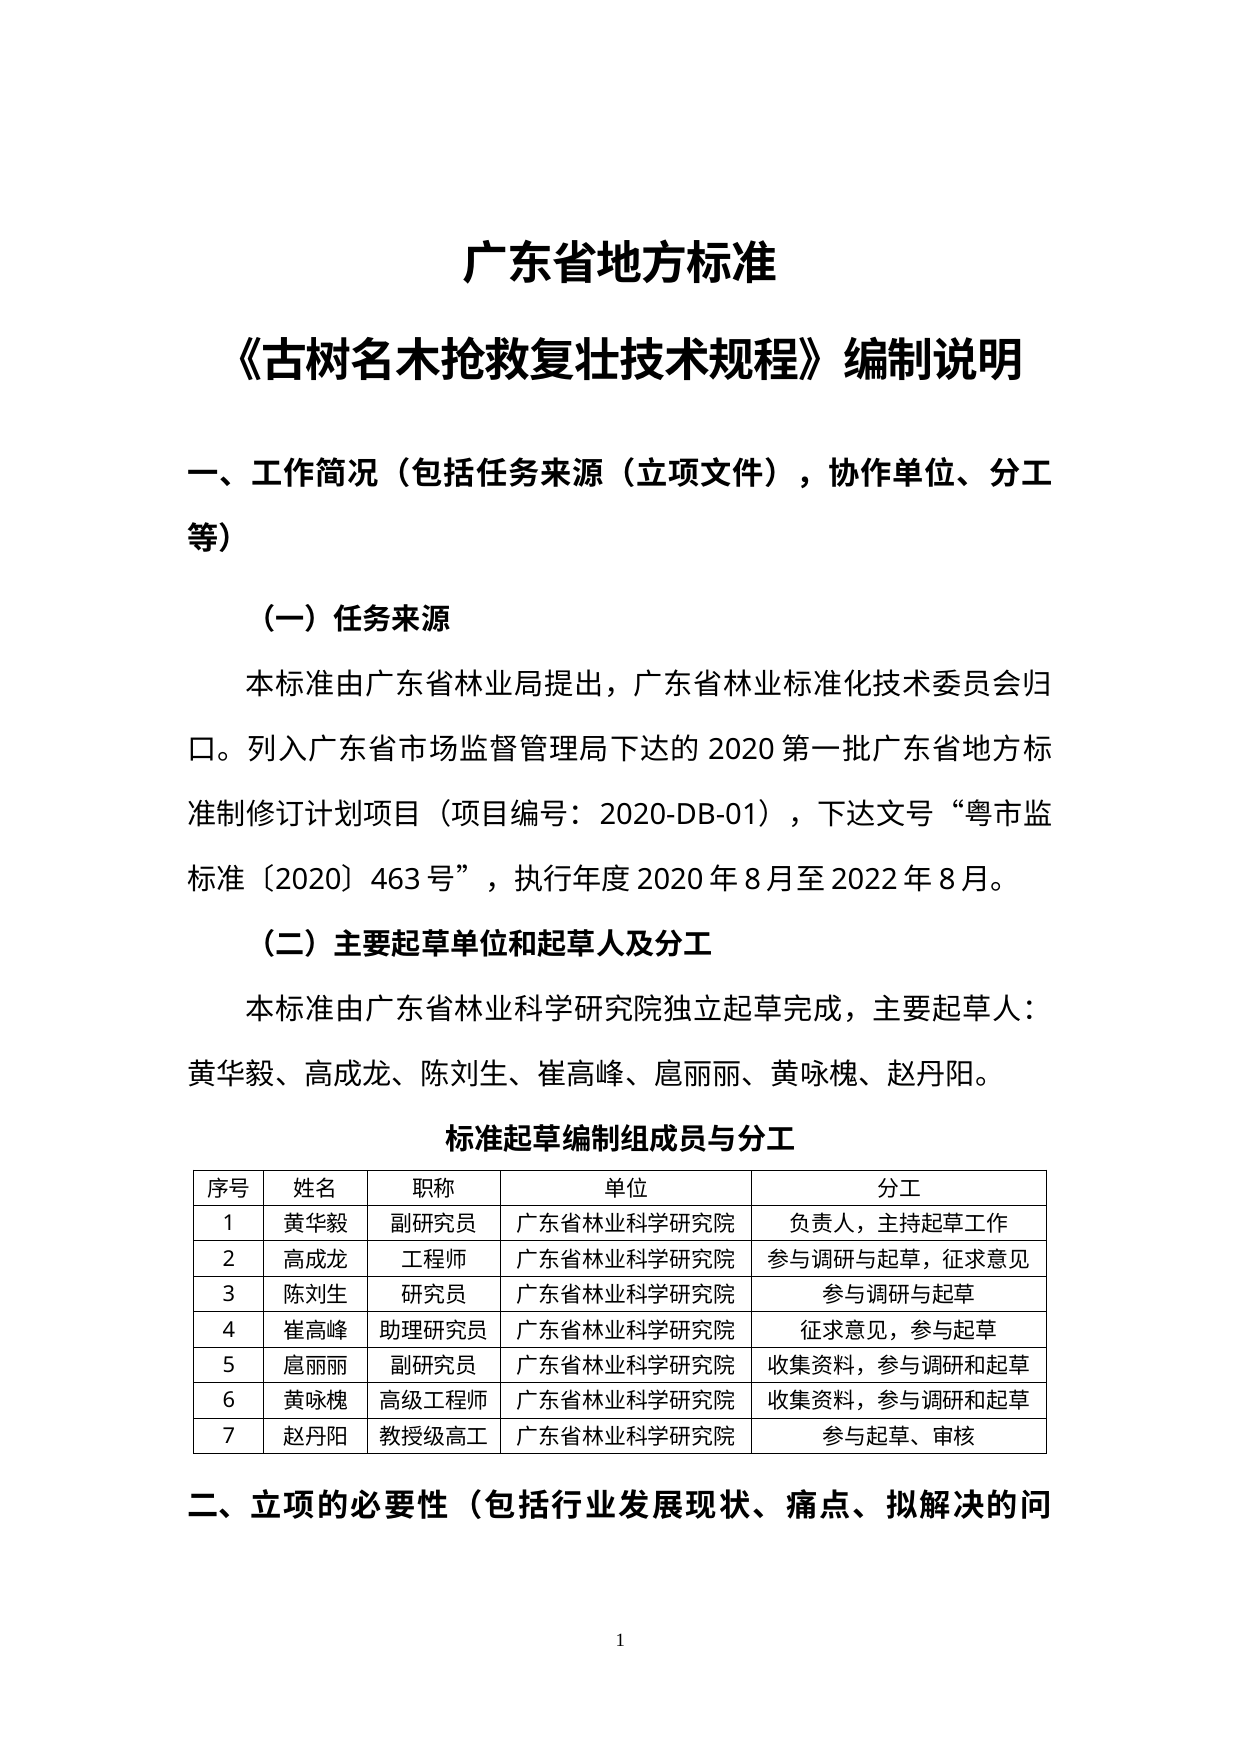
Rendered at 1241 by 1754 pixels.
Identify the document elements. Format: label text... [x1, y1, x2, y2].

table_cell 收集资料，参与调研和起草 [752, 1348, 1046, 1382]
table_cell 征求意见，参与起草 [752, 1312, 1046, 1347]
table_cell 教授级高工 [368, 1419, 500, 1453]
table_cell 广东省林业科学研究院 [501, 1348, 751, 1382]
table_header 分工 [752, 1171, 1046, 1205]
text 一、工作简况（包括任务来源（立项文件），协作单位、分工等） [187, 438, 1053, 568]
table_cell 1 [194, 1206, 263, 1240]
table_cell 7 [194, 1419, 263, 1453]
table_cell 收集资料，参与调研和起草 [752, 1383, 1046, 1417]
table_cell 广东省林业科学研究院 [501, 1419, 751, 1453]
table_cell 3 [194, 1277, 263, 1311]
table_cell 参与调研与起草 [752, 1277, 1046, 1311]
text （二）主要起草单位和起草人及分工 [187, 909, 1053, 974]
table_cell 黄咏槐 [264, 1383, 367, 1417]
table_cell 赵丹阳 [264, 1419, 367, 1453]
table_cell 高成龙 [264, 1241, 367, 1276]
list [187, 1470, 1053, 1535]
table_cell 副研究员 [368, 1206, 500, 1240]
table_cell 研究员 [368, 1277, 500, 1311]
table_cell 广东省林业科学研究院 [501, 1383, 751, 1417]
table_cell 广东省林业科学研究院 [501, 1241, 751, 1276]
table_cell 高级工程师 [368, 1383, 500, 1417]
table_cell 2 [194, 1241, 263, 1276]
table_cell 副研究员 [368, 1348, 500, 1382]
table_header 职称 [368, 1171, 500, 1205]
table_cell 广东省林业科学研究院 [501, 1312, 751, 1347]
table_cell 4 [194, 1312, 263, 1347]
text 本标准由广东省林业局提出，广东省林业标准化技术委员会归口。列入广东省市场监督管理局下达的2020第一批广东省地方标准制修订计划项目（项目编号：2020-DB-01），下达文号“粤市监标准〔2020〕463号”，执行年度2020年8月至2022年8月。 [187, 649, 1053, 909]
table_header 姓名 [264, 1171, 367, 1205]
text 广东省地方标准 [187, 211, 1053, 308]
table_cell 工程师 [368, 1241, 500, 1276]
text 《古树名木抢救复壮技术规程》编制说明 [187, 308, 1053, 406]
table_header 序号 [194, 1171, 263, 1205]
text 本标准由广东省林业科学研究院独立起草完成，主要起草人：黄华毅、高成龙、陈刘生、崔高峰、扈丽丽、黄咏槐、赵丹阳。 [187, 974, 1053, 1104]
table_cell 黄华毅 [264, 1206, 367, 1240]
table_cell 陈刘生 [264, 1277, 367, 1311]
table_cell 崔高峰 [264, 1312, 367, 1347]
table_cell 广东省林业科学研究院 [501, 1277, 751, 1311]
table_header 单位 [501, 1171, 751, 1205]
table_cell 参与调研与起草，征求意见 [752, 1241, 1046, 1276]
text （一）任务来源 [187, 584, 1053, 649]
table_cell 参与起草、审核 [752, 1419, 1046, 1453]
text 标准起草编制组成员与分工 [187, 1104, 1053, 1169]
table_cell 5 [194, 1348, 263, 1382]
table_cell 负责人，主持起草工作 [752, 1206, 1046, 1240]
table_cell 助理研究员 [368, 1312, 500, 1347]
table_cell 6 [194, 1383, 263, 1417]
table_cell 广东省林业科学研究院 [501, 1206, 751, 1240]
table_cell 扈丽丽 [264, 1348, 367, 1382]
